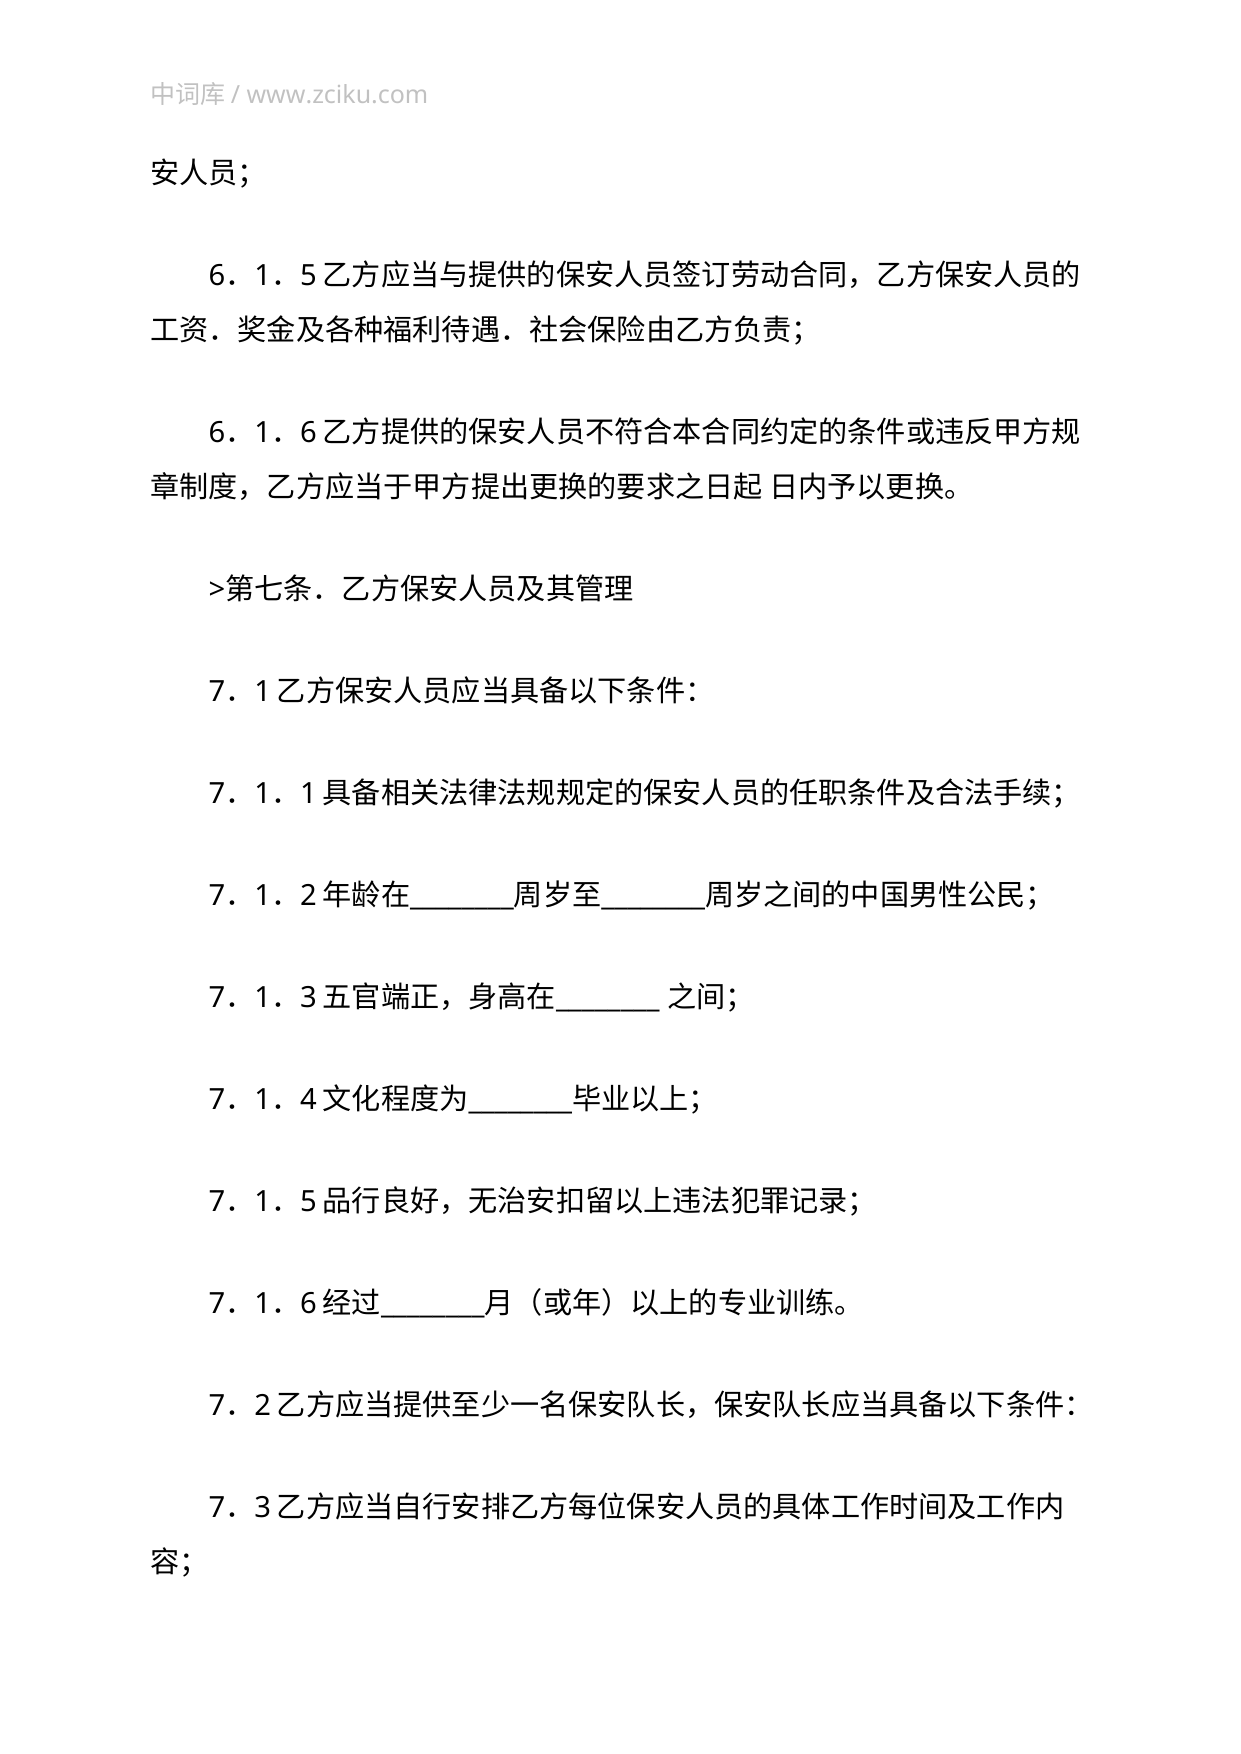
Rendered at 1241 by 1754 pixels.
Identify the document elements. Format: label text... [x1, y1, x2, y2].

text 7．1．1具备相关法律法规规定的保安人员的任职条件及合法手续； [150, 769, 1090, 812]
text 7．1．3五官端正，身高在________ 之间； [150, 973, 1090, 1016]
text >第七条．乙方保安人员及其管理 [150, 565, 1090, 608]
text 7．1．5品行良好，无治安扣留以上违法犯罪记录； [150, 1177, 1090, 1219]
text 7．3乙方应当自行安排乙方每位保安人员的具体工作时间及工作内容； [150, 1483, 1090, 1580]
text 7．1．4文化程度为________毕业以上； [150, 1075, 1090, 1118]
text 6．1．5乙方应当与提供的保安人员签订劳动合同，乙方保安人员的工资．奖金及各种福利待遇．社会保险由乙方负责； [150, 252, 1090, 349]
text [150, 150, 1090, 192]
text 7．1．6经过________月（或年）以上的专业训练。 [150, 1279, 1090, 1322]
text 7．1．2年龄在________周岁至________周岁之间的中国男性公民； [150, 871, 1090, 914]
text 6．1．6乙方提供的保安人员不符合本合同约定的条件或违反甲方规章制度，乙方应当于甲方提出更换的要求之日起 日内予以更换。 [150, 408, 1090, 506]
text 7．2乙方应当提供至少一名保安队长，保安队长应当具备以下条件： [150, 1381, 1090, 1423]
text 7．1乙方保安人员应当具备以下条件： [150, 667, 1090, 710]
